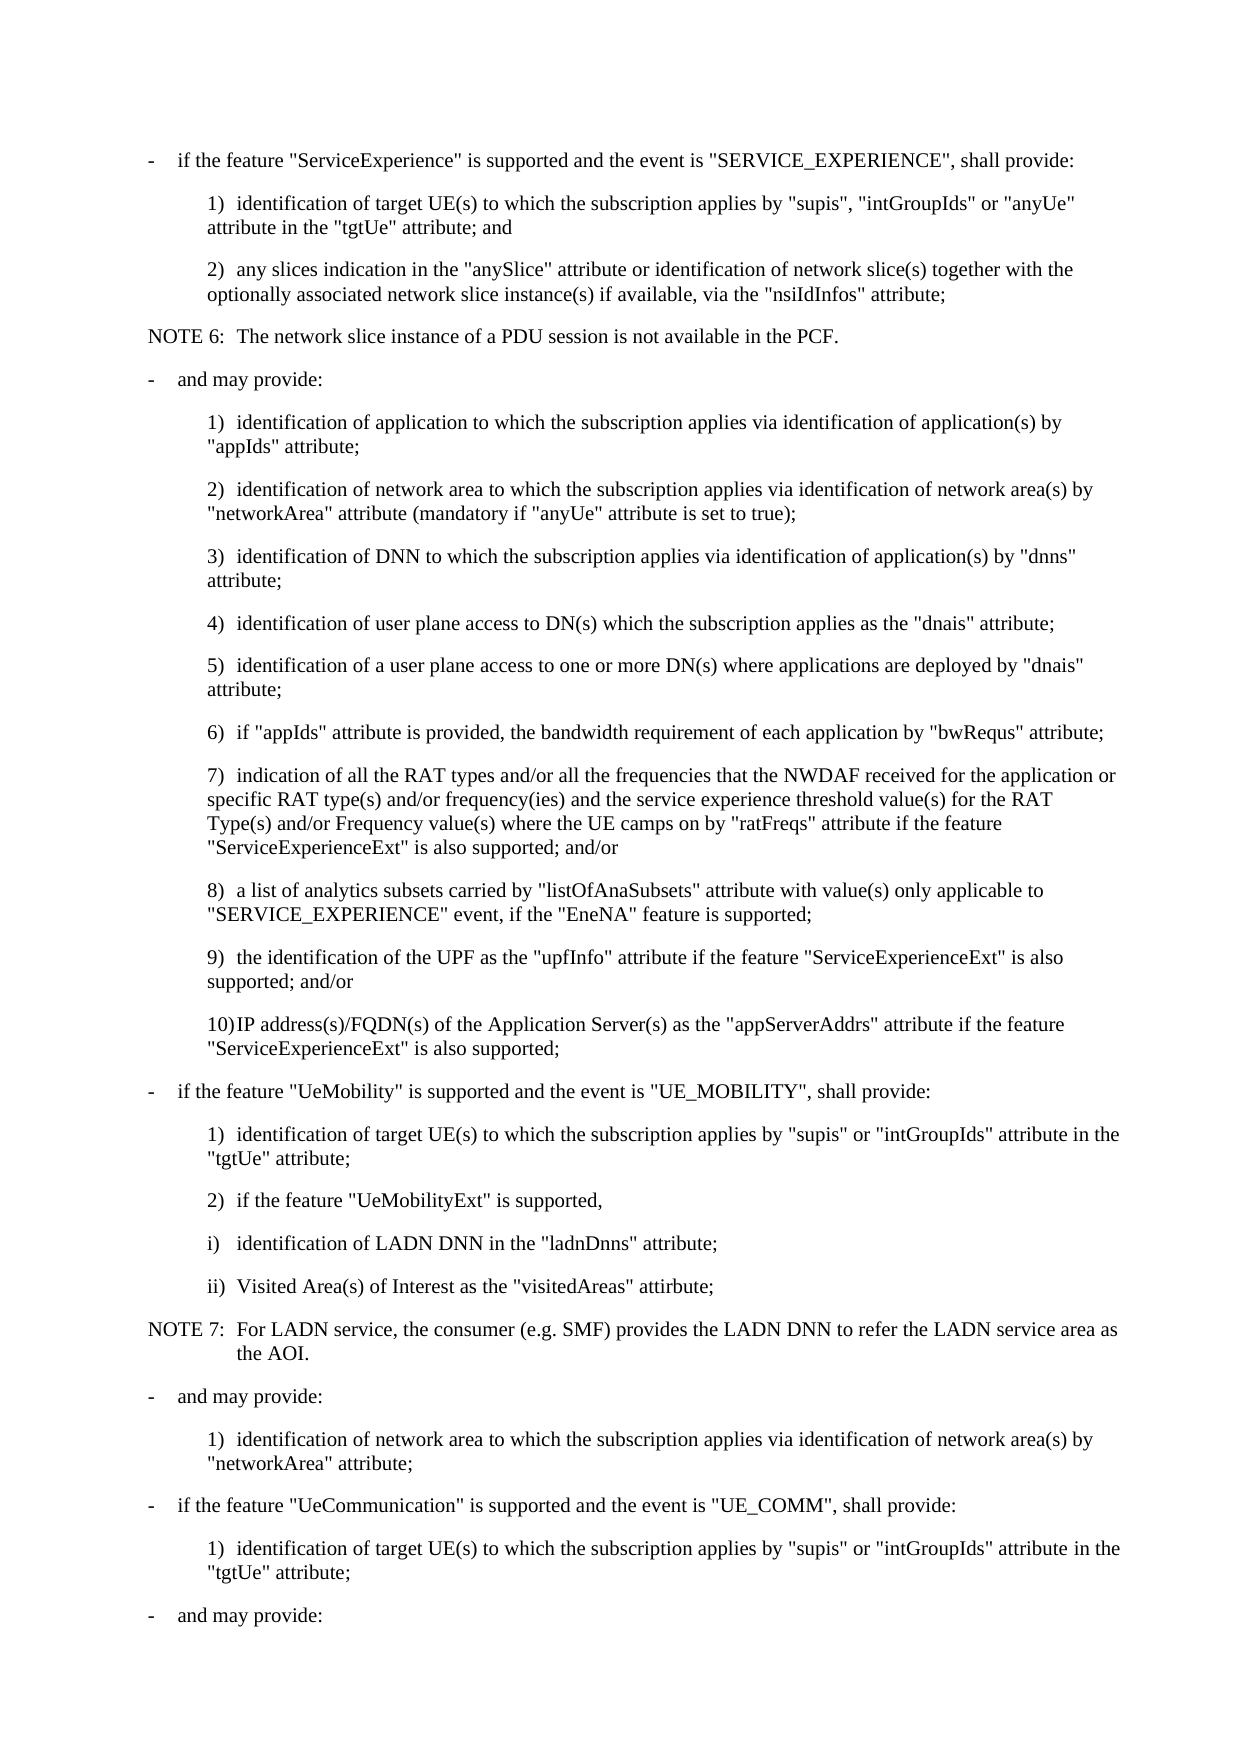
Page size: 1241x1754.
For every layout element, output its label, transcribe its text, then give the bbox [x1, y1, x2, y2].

text i) identification of LADN DNN in the "ladnDnns" attribute; [207, 1231, 1122, 1255]
text 7) indication of all the RAT types and/or all the frequencies that the NWDAF received for the application or specific RAT type(s) and/or frequency(ies) and the service experience threshold value(s) for the RAT Type(s) and/or Frequency value(s) where the UE camps on by "ratFreqs" attribute if the feature "ServiceExperienceExt" is also supported; and/or [207, 763, 1122, 859]
text - and may provide: [148, 1384, 1122, 1408]
text - if the feature "ServiceExperience" is supported and the event is "SERVICE_EXPERIENCE", shall provide: [148, 148, 1122, 172]
text 1) identification of target UE(s) to which the subscription applies by "supis" or "intGroupIds" attribute in the "tgtUe" attribute; [207, 1536, 1122, 1584]
text 2) identification of network area to which the subscription applies via identification of network area(s) by "networkArea" attribute (mandatory if "anyUe" attribute is set to true); [207, 477, 1122, 525]
text NOTE 6: The network slice instance of a PDU session is not available in the PCF. [148, 324, 1122, 348]
text ii) Visited Area(s) of Interest as the "visitedAreas" attirbute; [207, 1274, 1122, 1298]
text 9) the identification of the UPF as the "upfInfo" attribute if the feature "ServiceExperienceExt" is also supported; and/or [207, 945, 1122, 993]
text 5) identification of a user plane access to one or more DN(s) where applications are deployed by "dnais" attribute; [207, 653, 1122, 701]
text 3) identification of DNN to which the subscription applies via identification of application(s) by "dnns" attribute; [207, 544, 1122, 592]
text NOTE 7: For LADN service, the consumer (e.g. SMF) provides the LADN DNN to refer the LADN service area as the AOI. [148, 1317, 1122, 1365]
text 4) identification of user plane access to DN(s) which the subscription applies as the "dnais" attribute; [207, 611, 1122, 634]
text 2) any slices indication in the "anySlice" attribute or identification of network slice(s) together with the optionally associated network slice instance(s) if available, via the "nsiIdInfos" attribute; [207, 257, 1122, 306]
text 1) identification of network area to which the subscription applies via identification of network area(s) by "networkArea" attribute; [207, 1426, 1122, 1474]
text - and may provide: [148, 1603, 1122, 1627]
text - if the feature "UeMobility" is supported and the event is "UE_MOBILITY", shall provide: [148, 1079, 1122, 1103]
text 6) if "appIds" attribute is provided, the bandwidth requirement of each application by "bwRequs" attribute; [207, 720, 1122, 744]
text 1) identification of target UE(s) to which the subscription applies by "supis", "intGroupIds" or "anyUe" attribute in the "tgtUe" attribute; and [207, 191, 1122, 239]
text - if the feature "UeCommunication" is supported and the event is "UE_COMM", shall provide: [148, 1493, 1122, 1517]
text 1) identification of application to which the subscription applies via identification of application(s) by "appIds" attribute; [207, 410, 1122, 458]
text 1) identification of target UE(s) to which the subscription applies by "supis" or "intGroupIds" attribute in the "tgtUe" attribute; [207, 1121, 1122, 1169]
text 2) if the feature "UeMobilityExt" is supported, [207, 1188, 1122, 1212]
text 8) a list of analytics subsets carried by "listOfAnaSubsets" attribute with value(s) only applicable to "SERVICE_EXPERIENCE" event, if the "EneNA" feature is supported; [207, 878, 1122, 926]
text - and may provide: [148, 367, 1122, 391]
text 10) IP address(s)/FQDN(s) of the Application Server(s) as the "appServerAddrs" attribute if the feature "ServiceExperienceExt" is also supported; [207, 1012, 1122, 1060]
